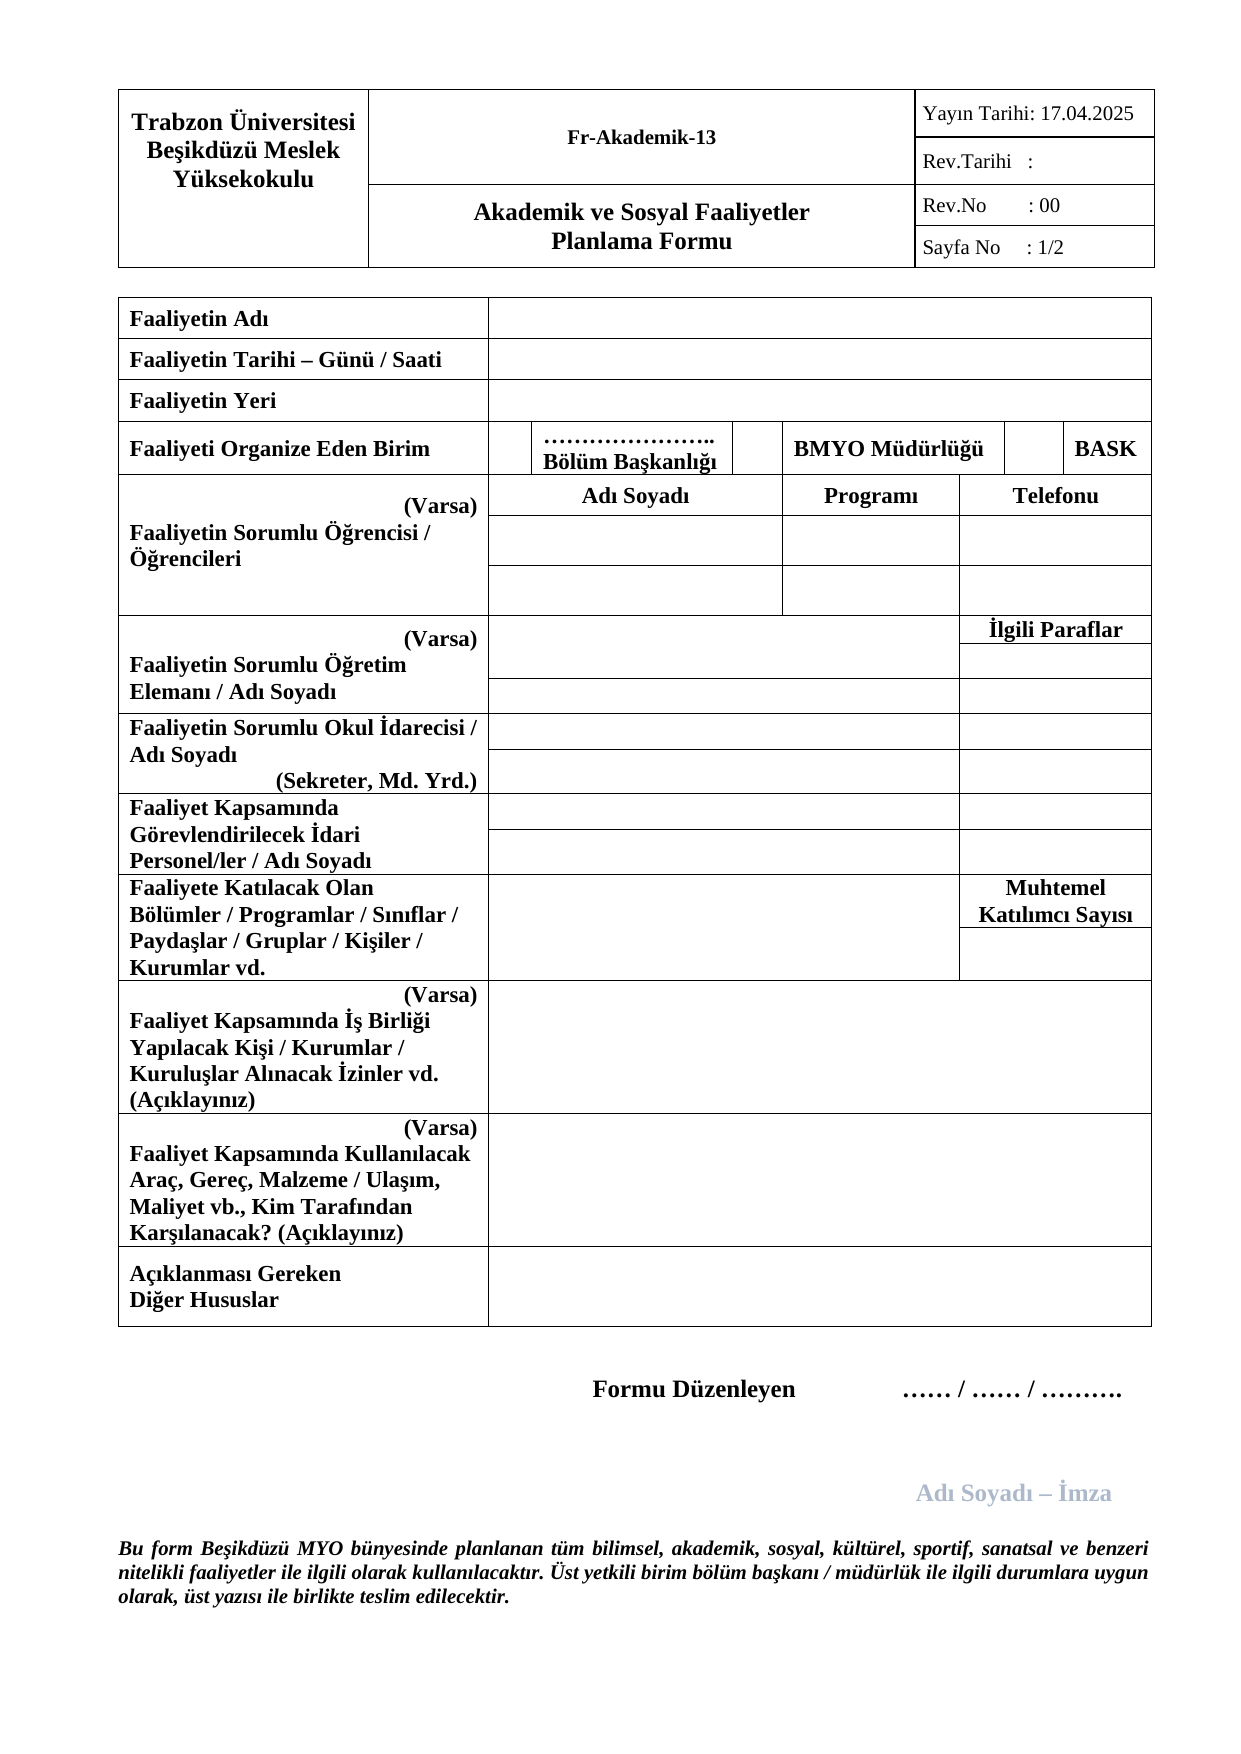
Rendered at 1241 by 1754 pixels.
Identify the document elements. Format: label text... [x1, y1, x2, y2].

table_cell [489, 380, 1151, 421]
table_header Faaliyetin Adı [119, 298, 488, 338]
table_header [489, 298, 1151, 338]
table_cell [489, 830, 959, 873]
table_cell [489, 422, 531, 474]
table_cell [960, 644, 1151, 678]
table_cell Faaliyetin Yeri [119, 380, 488, 421]
table_cell [489, 339, 1151, 379]
table_cell Muhtemel Katılımcı Sayısı [960, 875, 1151, 927]
table_cell [960, 750, 1151, 793]
table_cell [960, 714, 1151, 749]
table_cell (Varsa) Faaliyet Kapsamında Kullanılacak Araç, Gereç, Malzeme / Ulaşım, Maliyet vb., Kim Tarafından Karşılanacak? (Açıklayınız) [119, 1114, 488, 1246]
table_cell [489, 566, 782, 615]
table_cell [783, 516, 959, 565]
table_cell [960, 566, 1151, 615]
table_cell [733, 422, 782, 474]
table_cell Faaliyet Kapsamında Görevlendirilecek İdari Personel/ler / Adı Soyadı [119, 794, 488, 873]
table_cell [489, 875, 959, 980]
table_cell Sayfa No : 1/2 [916, 226, 1154, 267]
table_cell [960, 794, 1151, 829]
table_cell [489, 516, 782, 565]
table_header Fr-Akademik-13 [369, 90, 914, 184]
text Bu form Beşikdüzü MYO bünyesinde planlanan tüm bilimsel, akademik, sosyal, kültürel, sportif, sanatsal ve benzeri nitelikli faaliyetler ile ilgili olarak kullanılacaktır. Üst yetkili birim bölüm başkanı / müdürlük ile ilgili durumlara uygun olarak, üst yazısı ile birlikte teslim edilecektir. [118, 1536, 1152, 1608]
table_cell Adı Soyadı [489, 475, 782, 515]
table_cell [489, 679, 959, 713]
table_cell [489, 981, 1151, 1113]
table_cell Faaliyete Katılacak Olan Bölümler / Programlar / Sınıflar / Paydaşlar / Gruplar / Kişiler / Kurumlar vd. [119, 875, 488, 980]
table_cell [783, 566, 959, 615]
table_cell İlgili Paraflar [960, 616, 1151, 642]
table_cell (Varsa) Faaliyet Kapsamında İş Birliği Yapılacak Kişi / Kurumlar / Kuruluşlar Alınacak İzinler vd. (Açıklayınız) [119, 981, 488, 1113]
table_cell BMYO Müdürlüğü [783, 422, 1004, 474]
table_cell Faaliyetin Tarihi – Günü / Saati [119, 339, 488, 379]
table_cell [1005, 422, 1063, 474]
table_cell ………………….. Bölüm Başkanlığı [532, 422, 732, 474]
table_cell BASK [1064, 422, 1151, 474]
table_cell Rev.Tarihi : [916, 138, 1154, 184]
table_cell [960, 516, 1151, 565]
table_cell [489, 750, 959, 793]
table_cell Akademik ve Sosyal Faaliyetler Planlama Formu [369, 185, 914, 267]
table_cell Faaliyetin Sorumlu Okul İdarecisi / Adı Soyadı (Sekreter, Md. Yrd.) [119, 714, 488, 793]
table_cell [960, 830, 1151, 873]
table_cell [489, 1247, 1151, 1326]
table_cell [960, 679, 1151, 713]
table_cell [489, 616, 959, 678]
table_cell Faaliyeti Organize Eden Birim [119, 422, 488, 474]
text Formu Düzenleyen …… / …… / ………. [118, 1374, 1122, 1403]
table_cell Rev.No : 00 [916, 185, 1154, 225]
table_header Yayın Tarihi: 17.04.2025 [916, 90, 1154, 136]
table_cell (Varsa) Faaliyetin Sorumlu Öğrencisi / Öğrencileri [119, 475, 488, 615]
table_cell Telefonu [960, 475, 1151, 515]
table_cell Programı [783, 475, 959, 515]
table_cell [489, 794, 959, 829]
table_cell [960, 928, 1151, 980]
table_cell [489, 1114, 1151, 1246]
table_cell (Varsa) Faaliyetin Sorumlu Öğretim Elemanı / Adı Soyadı [119, 616, 488, 713]
table_cell [489, 714, 959, 749]
table_cell Açıklanması Gereken Diğer Hususlar [119, 1247, 488, 1326]
text Adı Soyadı – İmza [782, 1478, 1122, 1507]
table_header Trabzon Üniversitesi Beşikdüzü Meslek Yüksekokulu [119, 90, 368, 267]
